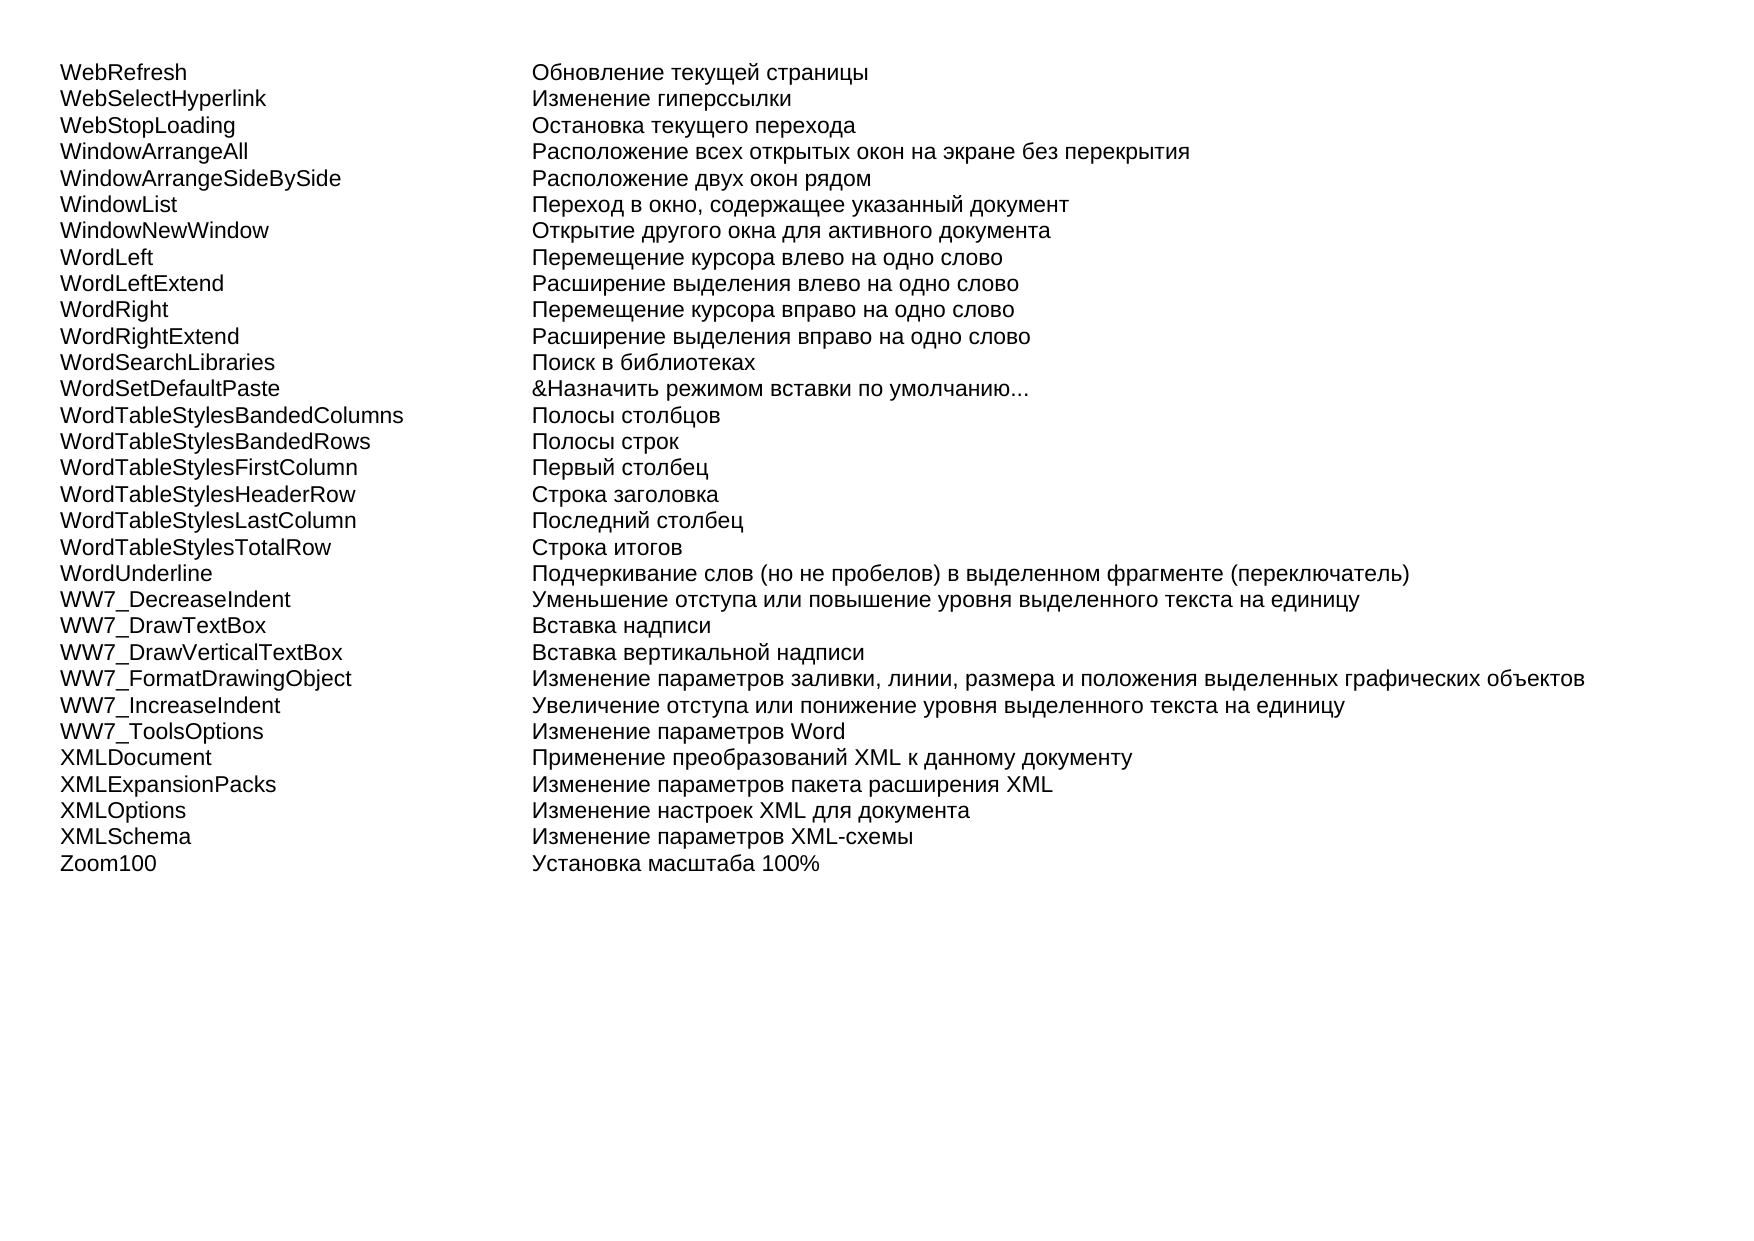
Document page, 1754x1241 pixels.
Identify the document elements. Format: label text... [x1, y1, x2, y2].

text WindowNewWindow Открытие другого окна для активного документа [60, 217, 1695, 243]
text WindowList Переход в окно, содержащее указанный документ [60, 191, 1695, 217]
text WordTableStylesTotalRow Строка итогов [60, 533, 1695, 560]
text WordRight Перемещение курсора вправо на одно слово [60, 296, 1695, 323]
text WW7_DrawVerticalTextBox Вставка вертикальной надписи [60, 639, 1695, 665]
text WindowArrangeSideBySide Расположение двух окон рядом [60, 164, 1695, 191]
text WW7_FormatDrawingObject Изменение параметров заливки, линии, размера и положения выделенных графических объектов [60, 665, 1695, 692]
text XMLSchema Изменение параметров XML-схемы [60, 823, 1695, 850]
text WordTableStylesHeaderRow Строка заголовка [60, 481, 1695, 507]
text WordSearchLibraries Поиск в библиотеках [60, 349, 1695, 375]
text WebSelectHyperlink Изменение гиперссылки [60, 85, 1695, 112]
text WordTableStylesFirstColumn Первый столбец [60, 454, 1695, 481]
text WordTableStylesBandedColumns Полосы столбцов [60, 402, 1695, 428]
text WW7_ToolsOptions Изменение параметров Word [60, 718, 1695, 744]
text WindowArrangeAll Расположение всех открытых окон на экране без перекрытия [60, 138, 1695, 164]
text WebStopLoading Остановка текущего перехода [60, 112, 1695, 138]
text WW7_DrawTextBox Вставка надписи [60, 612, 1695, 639]
text Zoom100 Установка масштаба 100% [60, 850, 1695, 876]
text XMLOptions Изменение настроек XML для документа [60, 797, 1695, 823]
text WordSetDefaultPaste &Назначить режимом вставки по умолчанию... [60, 375, 1695, 402]
text WW7_IncreaseIndent Увеличение отступа или понижение уровня выделенного текста на единицу [60, 692, 1695, 718]
text WordTableStylesLastColumn Последний столбец [60, 507, 1695, 533]
text XMLExpansionPacks Изменение параметров пакета расширения XML [60, 771, 1695, 797]
text WordUnderline Подчеркивание слов (но не пробелов) в выделенном фрагменте (переключатель) [60, 560, 1695, 586]
text WebRefresh Обновление текущей страницы [60, 59, 1695, 85]
text WordLeftExtend Расширение выделения влево на одно слово [60, 270, 1695, 296]
text WordLeft Перемещение курсора влево на одно слово [60, 243, 1695, 270]
text XMLDocument Применение преобразований XML к данному документу [60, 744, 1695, 771]
text WordRightExtend Расширение выделения вправо на одно слово [60, 323, 1695, 349]
text WW7_DecreaseIndent Уменьшение отступа или повышение уровня выделенного текста на единицу [60, 586, 1695, 612]
text WordTableStylesBandedRows Полосы строк [60, 428, 1695, 454]
